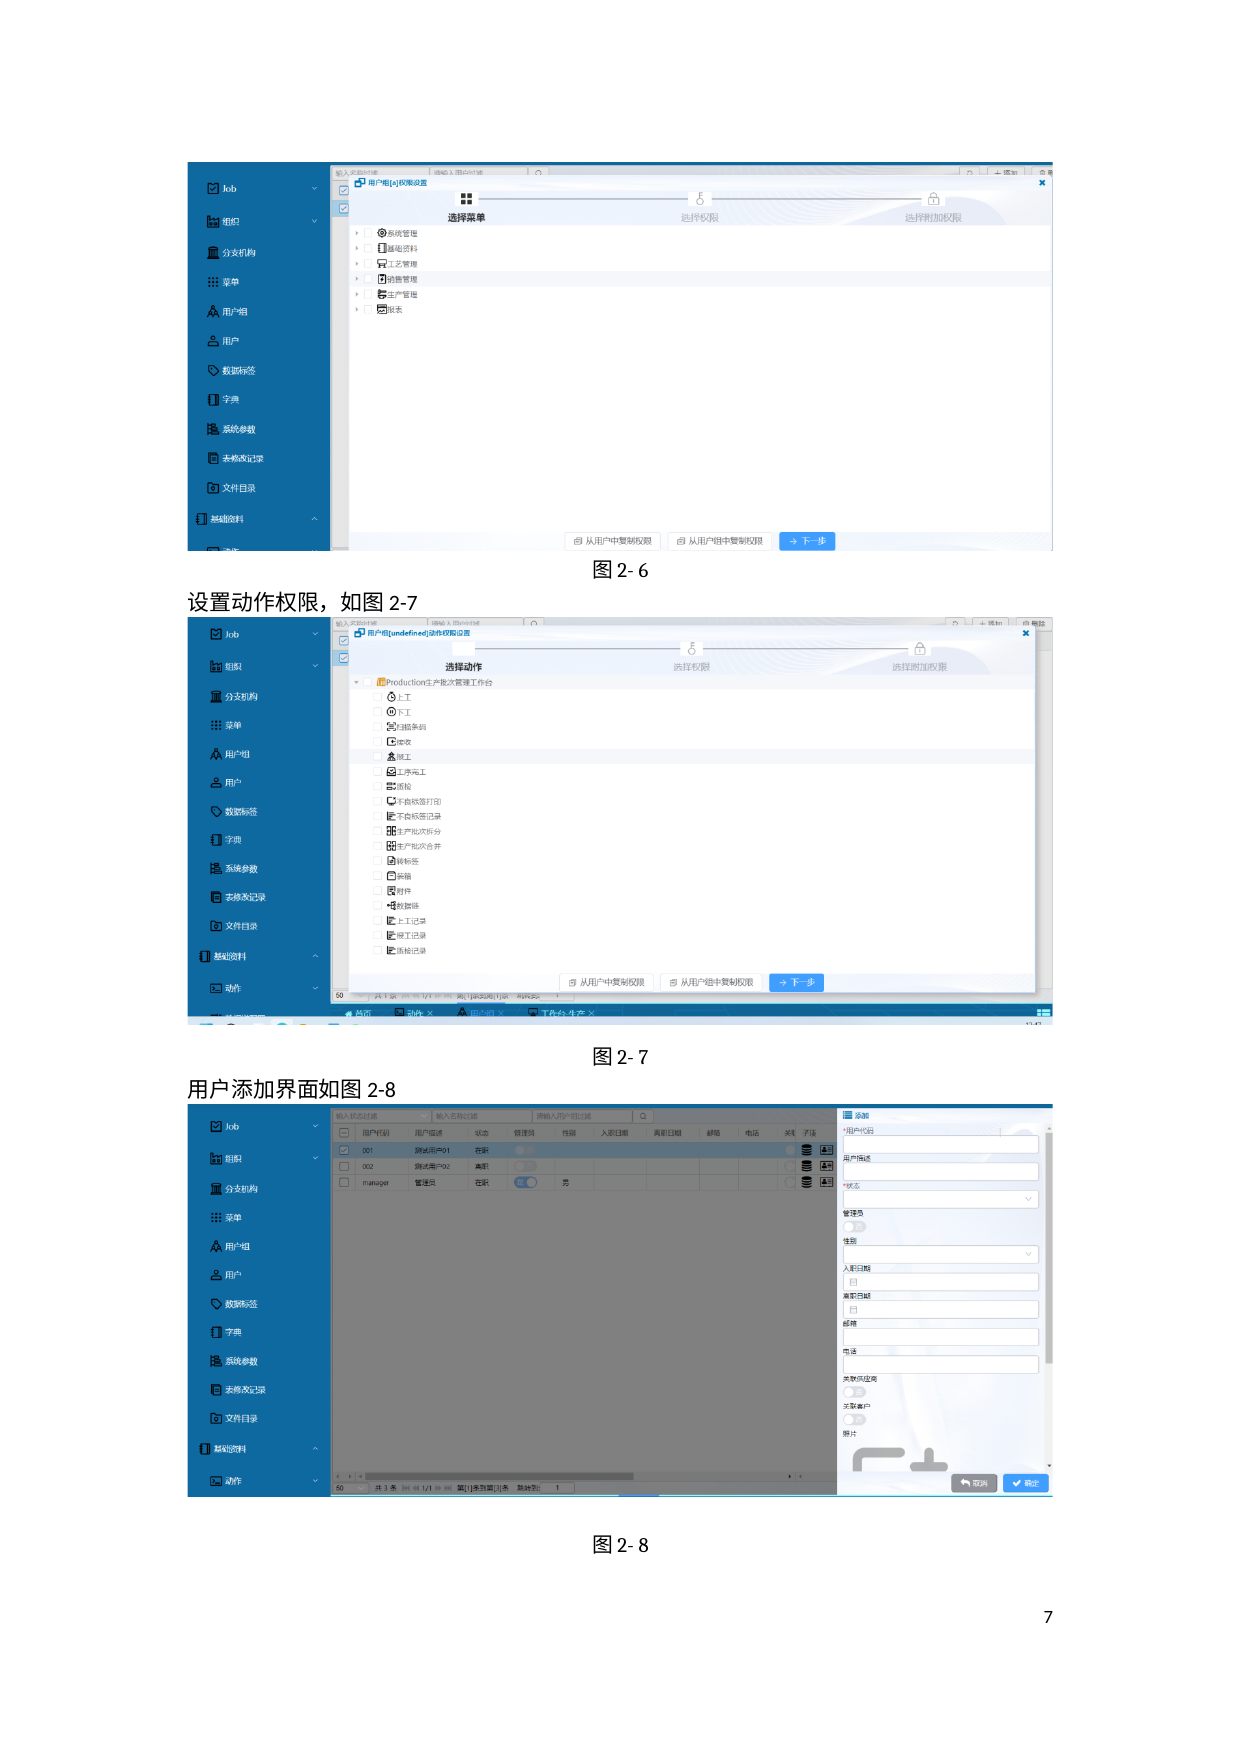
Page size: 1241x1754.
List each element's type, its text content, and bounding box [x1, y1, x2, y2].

picture [187, 162, 1053, 551]
picture [187, 617, 1053, 1025]
picture [187, 1104, 1053, 1497]
text 用户添加界面如图2-8 [187, 1072, 1053, 1104]
text 设置动作权限，如图2-7 [187, 584, 1053, 617]
